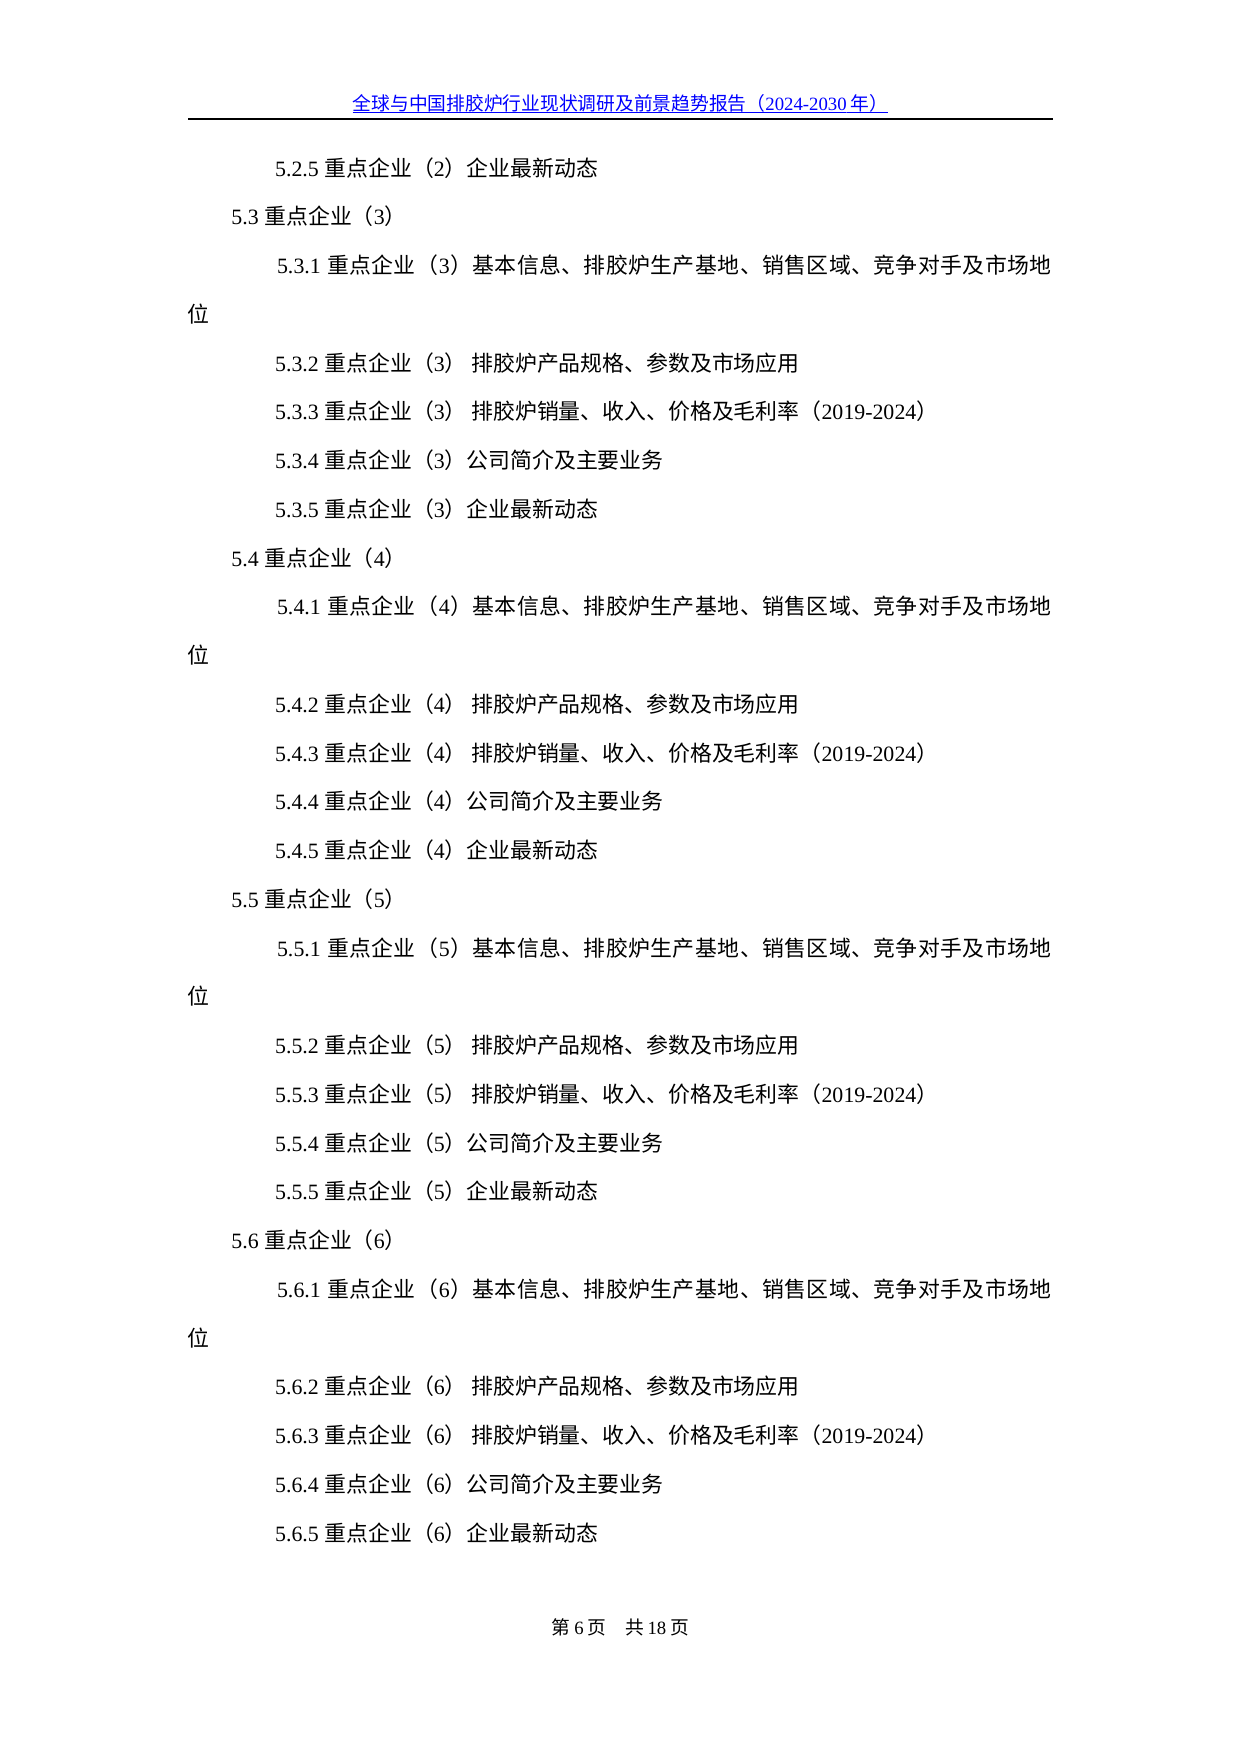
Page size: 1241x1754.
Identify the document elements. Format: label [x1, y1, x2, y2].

text [187, 150, 1053, 1548]
